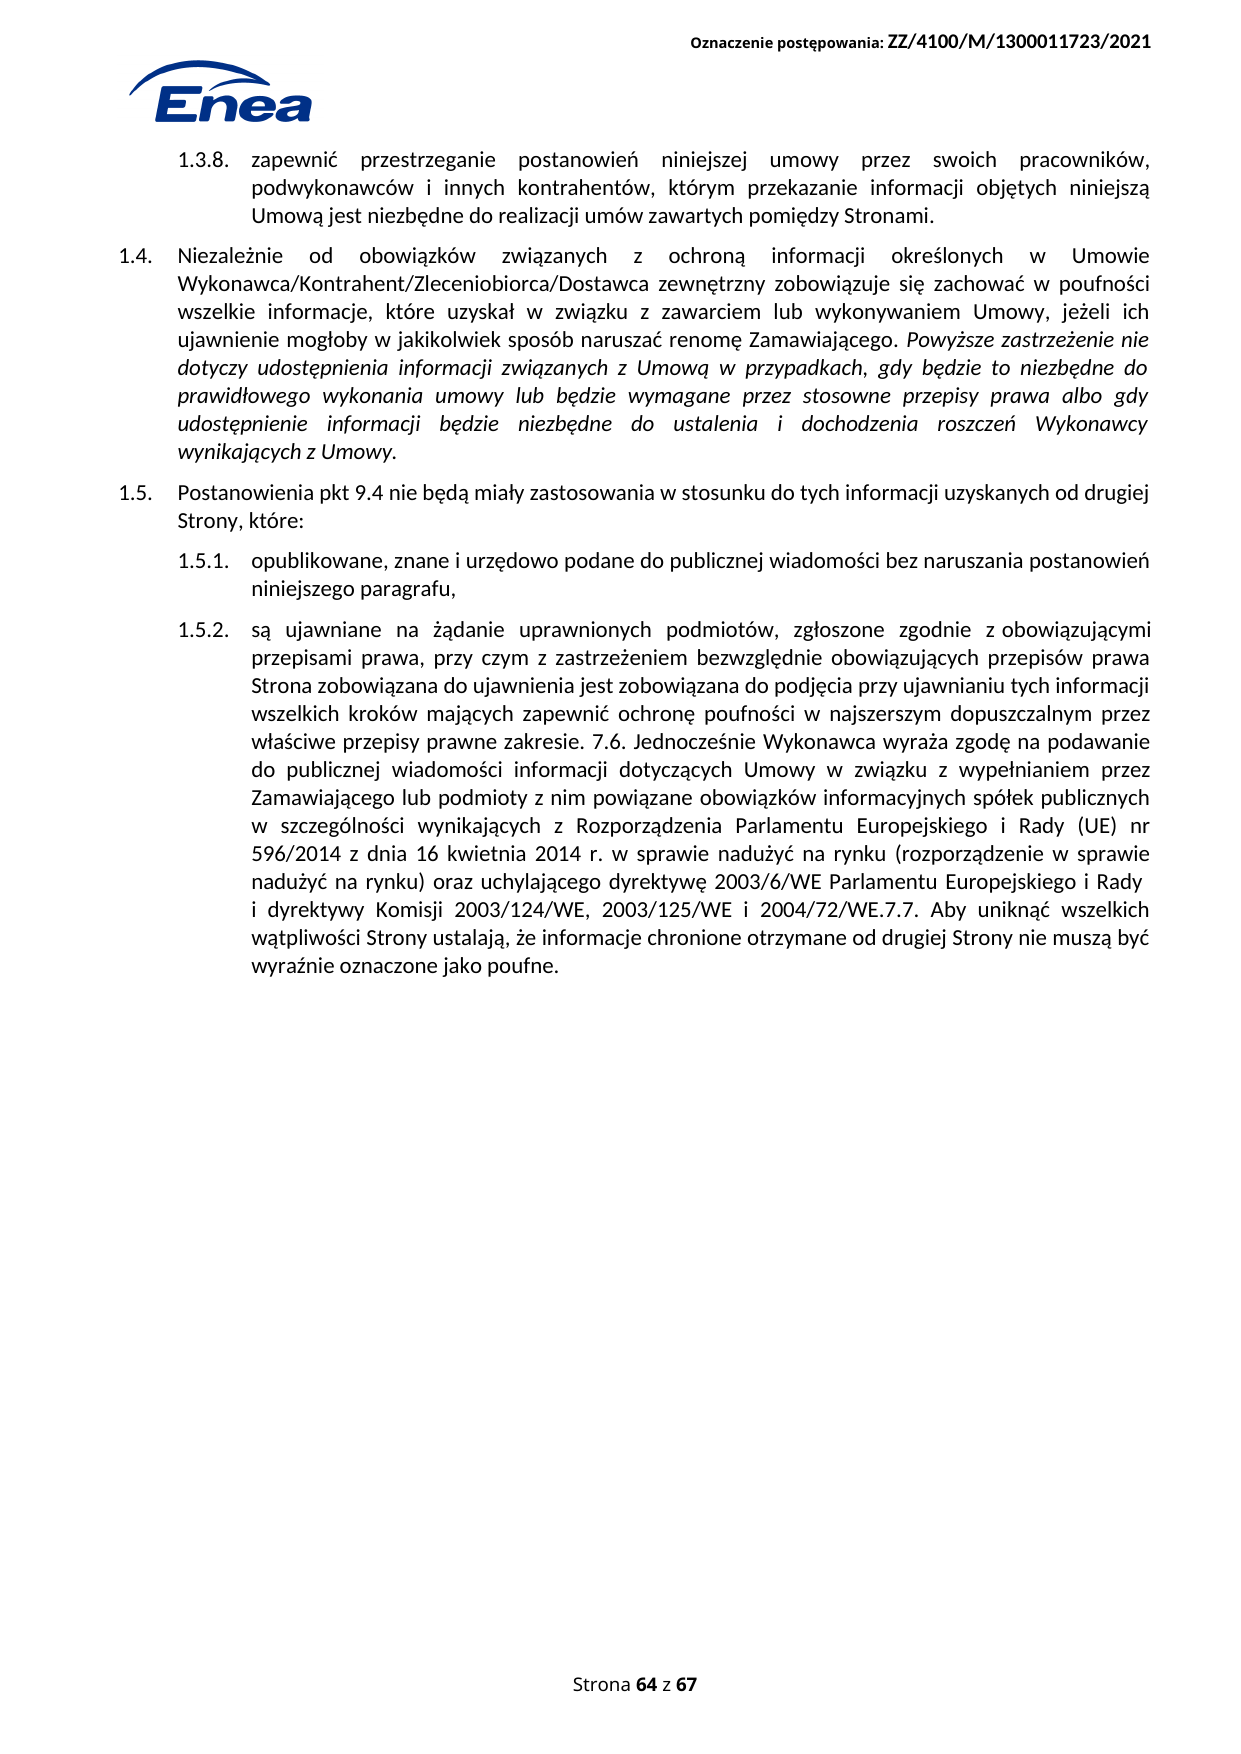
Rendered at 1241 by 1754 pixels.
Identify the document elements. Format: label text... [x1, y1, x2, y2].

list zapewnić przestrzeganie postanowień niniejszej umowy przez swoich pracowników, podwykonawców i innych kontrahentów, którym przekazanie informacji objętych niniejszą Umową jest niezbędne do realizacji umów zawartych pomiędzy Stronami. [177, 145, 1152, 229]
list są ujawniane na żądanie uprawnionych podmiotów, zgłoszone zgodnie z obowiązującymi przepisami prawa, przy czym z zastrzeżeniem bezwzględnie obowiązujących przepisów prawa Strona zobowiązana do ujawnienia jest zobowiązana do podjęcia przy ujawnianiu tych informacji wszelkich kroków mających zapewnić ochronę poufności w najszerszym dopuszczalnym przez właściwe przepisy prawne zakresie. 7.6. Jednocześnie Wykonawca wyraża zgodę na podawanie do publicznej wiadomości informacji dotyczących Umowy w związku z wypełnianiem przez Zamawiającego lub podmioty z nim powiązane obowiązków informacyjnych spółek publicznych w szczególności wynikających z Rozporządzenia Parlamentu Europejskiego i Rady (UE) nr 596/2014 z dnia 16 kwietnia 2014 r. w sprawie nadużyć na rynku (rozporządzenie w sprawie nadużyć na rynku) oraz uchylającego dyrektywę 2003/6/WE Parlamentu Europejskiego i Rady i dyrektywy Komisji 2003/124/WE, 2003/125/WE i 2004/72/WE.7.7. Aby uniknąć wszelkich wątpliwości Strony ustalają, że informacje chronione otrzymane od drugiej Strony nie muszą być wyraźnie oznaczone jako poufne. [177, 615, 1152, 979]
list Niezależnie od obowiązków związanych z ochroną informacji określonych w Umowie Wykonawca/Kontrahent/Zleceniobiorca/Dostawca zewnętrzny zobowiązuje się zachować w poufności wszelkie informacje, które uzyskał w związku z zawarciem lub wykonywaniem Umowy, jeżeli ich ujawnienie mogłoby w jakikolwiek sposób naruszać renomę Zamawiającego. Powyższe zastrzeżenie nie dotyczy udostępnienia informacji związanych z Umową w przypadkach, gdy będzie to niezbędne do prawidłowego wykonania umowy lub będzie wymagane przez stosowne przepisy prawa albo gdy udostępnienie informacji będzie niezbędne do ustalenia i dochodzenia roszczeń Wykonawcy wynikających z Umowy. [118, 241, 1152, 466]
list Postanowienia pkt 9.4 nie będą miały zastosowania w stosunku do tych informacji uzyskanych od drugiej Strony, które: [118, 478, 1152, 534]
list opublikowane, znane i urzędowo podane do publicznej wiadomości bez naruszania postanowień niniejszego paragrafu, [177, 547, 1152, 603]
picture [117, 50, 324, 124]
